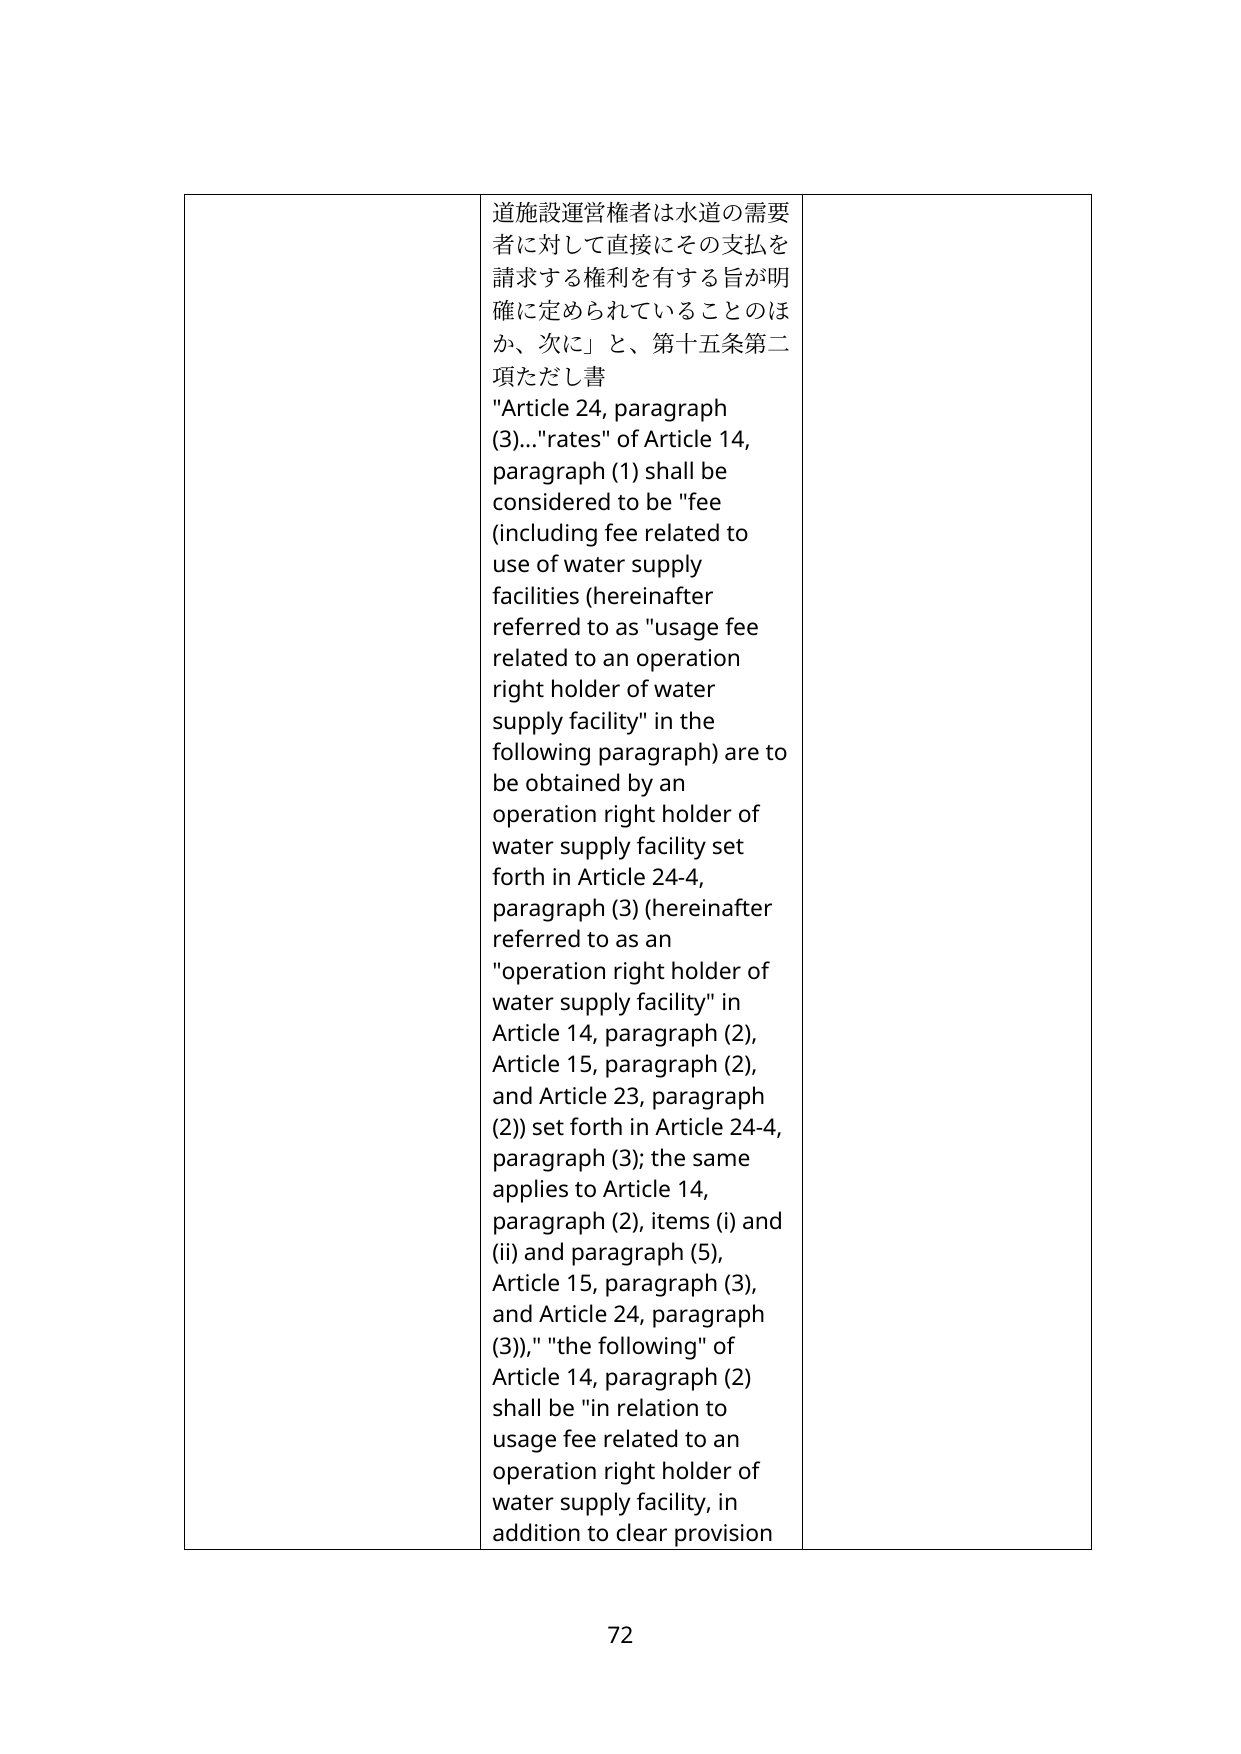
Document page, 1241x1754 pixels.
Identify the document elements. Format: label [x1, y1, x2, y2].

table_cell [481, 195, 802, 1548]
table_cell [803, 195, 1091, 1548]
table_cell [185, 195, 480, 1548]
